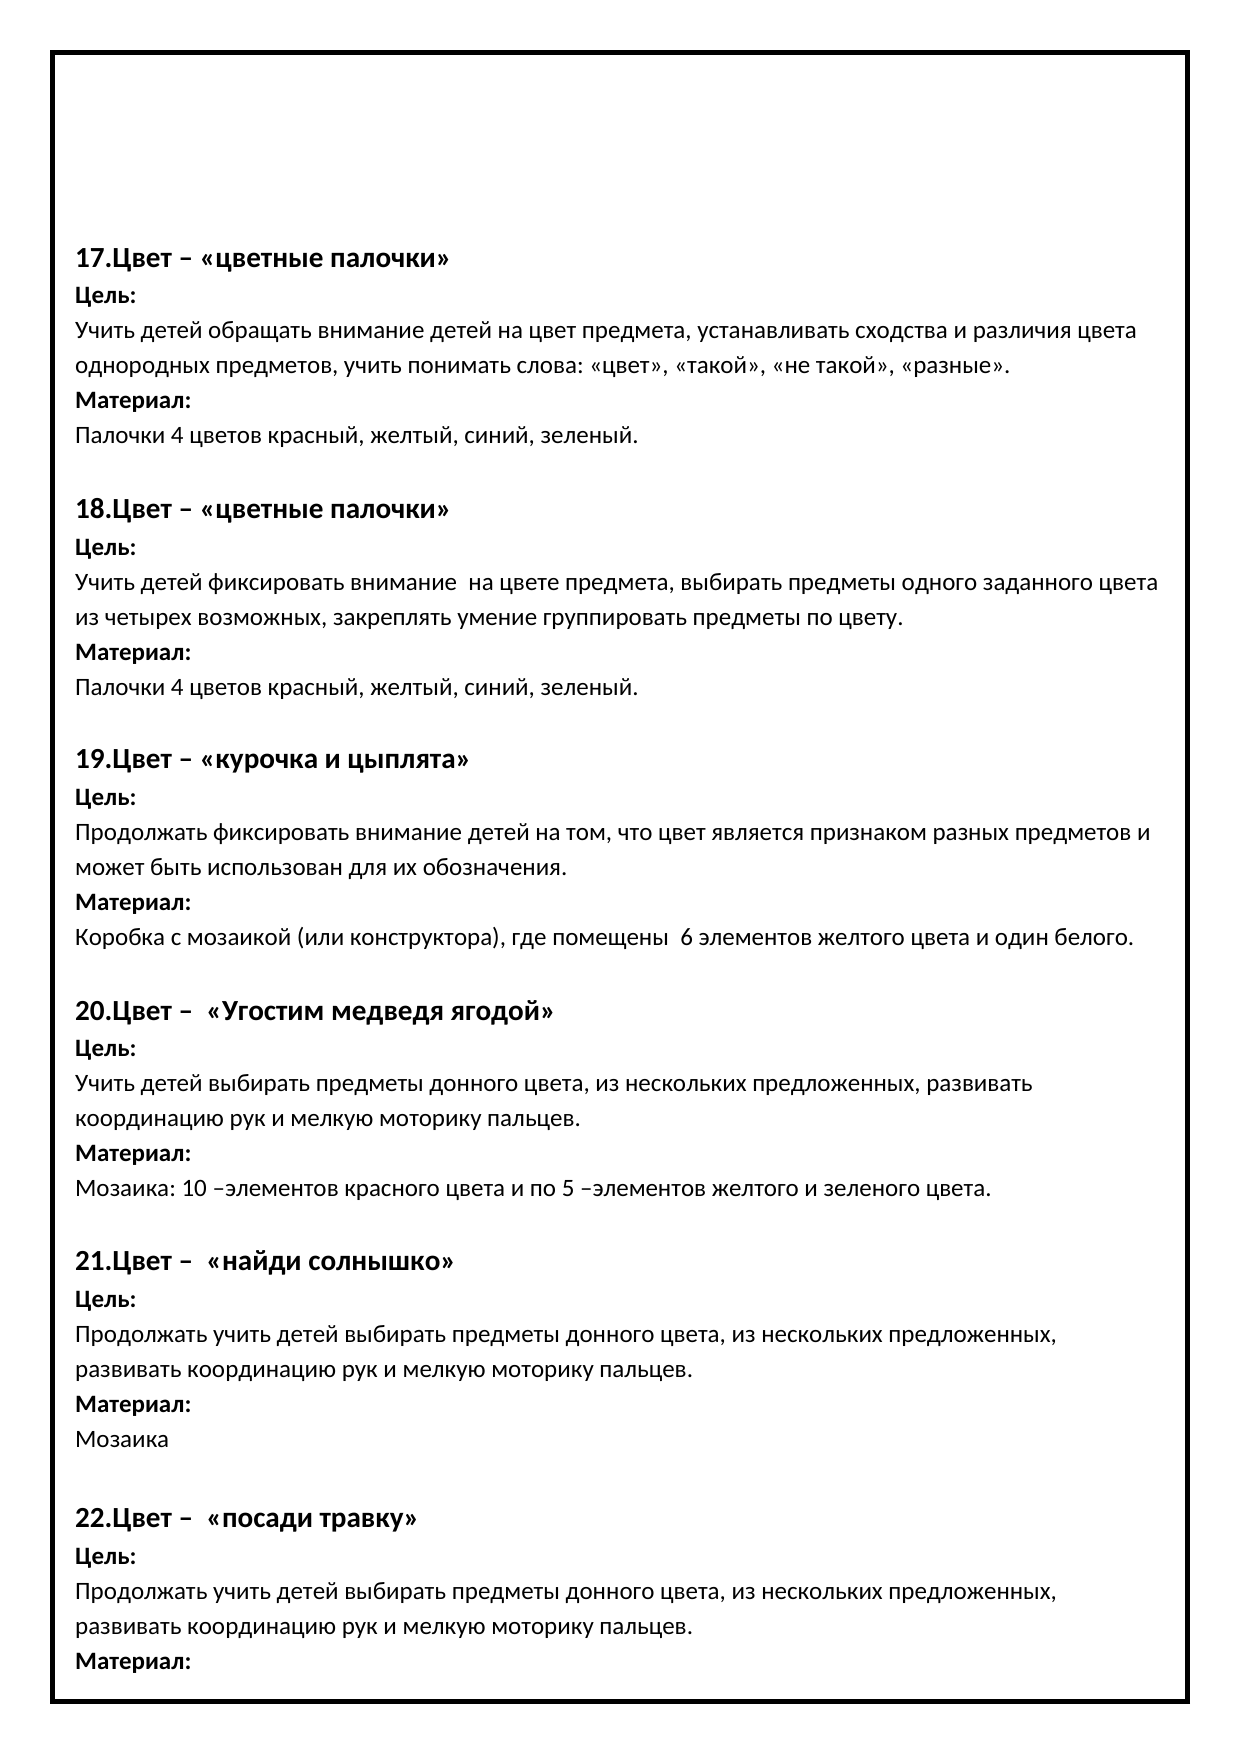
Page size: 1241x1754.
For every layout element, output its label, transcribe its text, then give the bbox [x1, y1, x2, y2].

text Учить детей обращать внимание детей на цвет предмета, устанавливать сходства и различия цвета однородных предметов, учить понимать слова: «цвет», «такой», «не такой», «разные». [75, 315, 1165, 380]
text Продолжать фиксировать внимание детей на том, что цвет является признаком разных предметов и может быть использован для их обозначения. [75, 817, 1165, 882]
text 17.Цвет – «цветные палочки» [75, 239, 1165, 274]
text 19.Цвет – «курочка и цыплята» [75, 741, 1165, 776]
text Материал: [75, 1388, 1165, 1419]
text Цель: [75, 531, 1165, 561]
text Материал: [75, 1645, 1165, 1676]
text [75, 1575, 1165, 1641]
text Мозаика: 10 –элементов красного цвета и по 5 –элементов желтого и зеленого цвета. [75, 1172, 1165, 1203]
text Цель: [75, 782, 1165, 812]
text Палочки 4 цветов красный, желтый, синий, зеленый. [75, 420, 1165, 450]
text Материал: [75, 385, 1165, 415]
text 20.Цвет – «Угостим медведя ягодой» [75, 992, 1165, 1027]
text Материал: [75, 887, 1165, 917]
text Учить детей выбирать предметы донного цвета, из нескольких предложенных, развивать координацию рук и мелкую моторику пальцев. [75, 1067, 1165, 1133]
text Материал: [75, 636, 1165, 666]
text Коробка с мозаикой (или конструктора), где помещены 6 элементов желтого цвета и один белого. [75, 922, 1165, 952]
text 21.Цвет – «найди солнышко» [75, 1242, 1165, 1278]
text Материал: [75, 1137, 1165, 1168]
text Цель: [75, 1283, 1165, 1314]
text Учить детей фиксировать внимание на цвете предмета, выбирать предметы одного заданного цвета из четырех возможных, закреплять умение группировать предметы по цвету. [75, 566, 1165, 631]
text 18.Цвет – «цветные палочки» [75, 490, 1165, 525]
text Палочки 4 цветов красный, желтый, синий, зеленый. [75, 671, 1165, 701]
text Цель: [75, 1540, 1165, 1571]
text Продолжать учить детей выбирать предметы донного цвета, из нескольких предложенных, развивать координацию рук и мелкую моторику пальцев. [75, 1318, 1165, 1384]
text Цель: [75, 1032, 1165, 1063]
text Мозаика [75, 1423, 1165, 1454]
text Цель: [75, 280, 1165, 310]
text 22.Цвет – «посади травку» [75, 1499, 1165, 1535]
